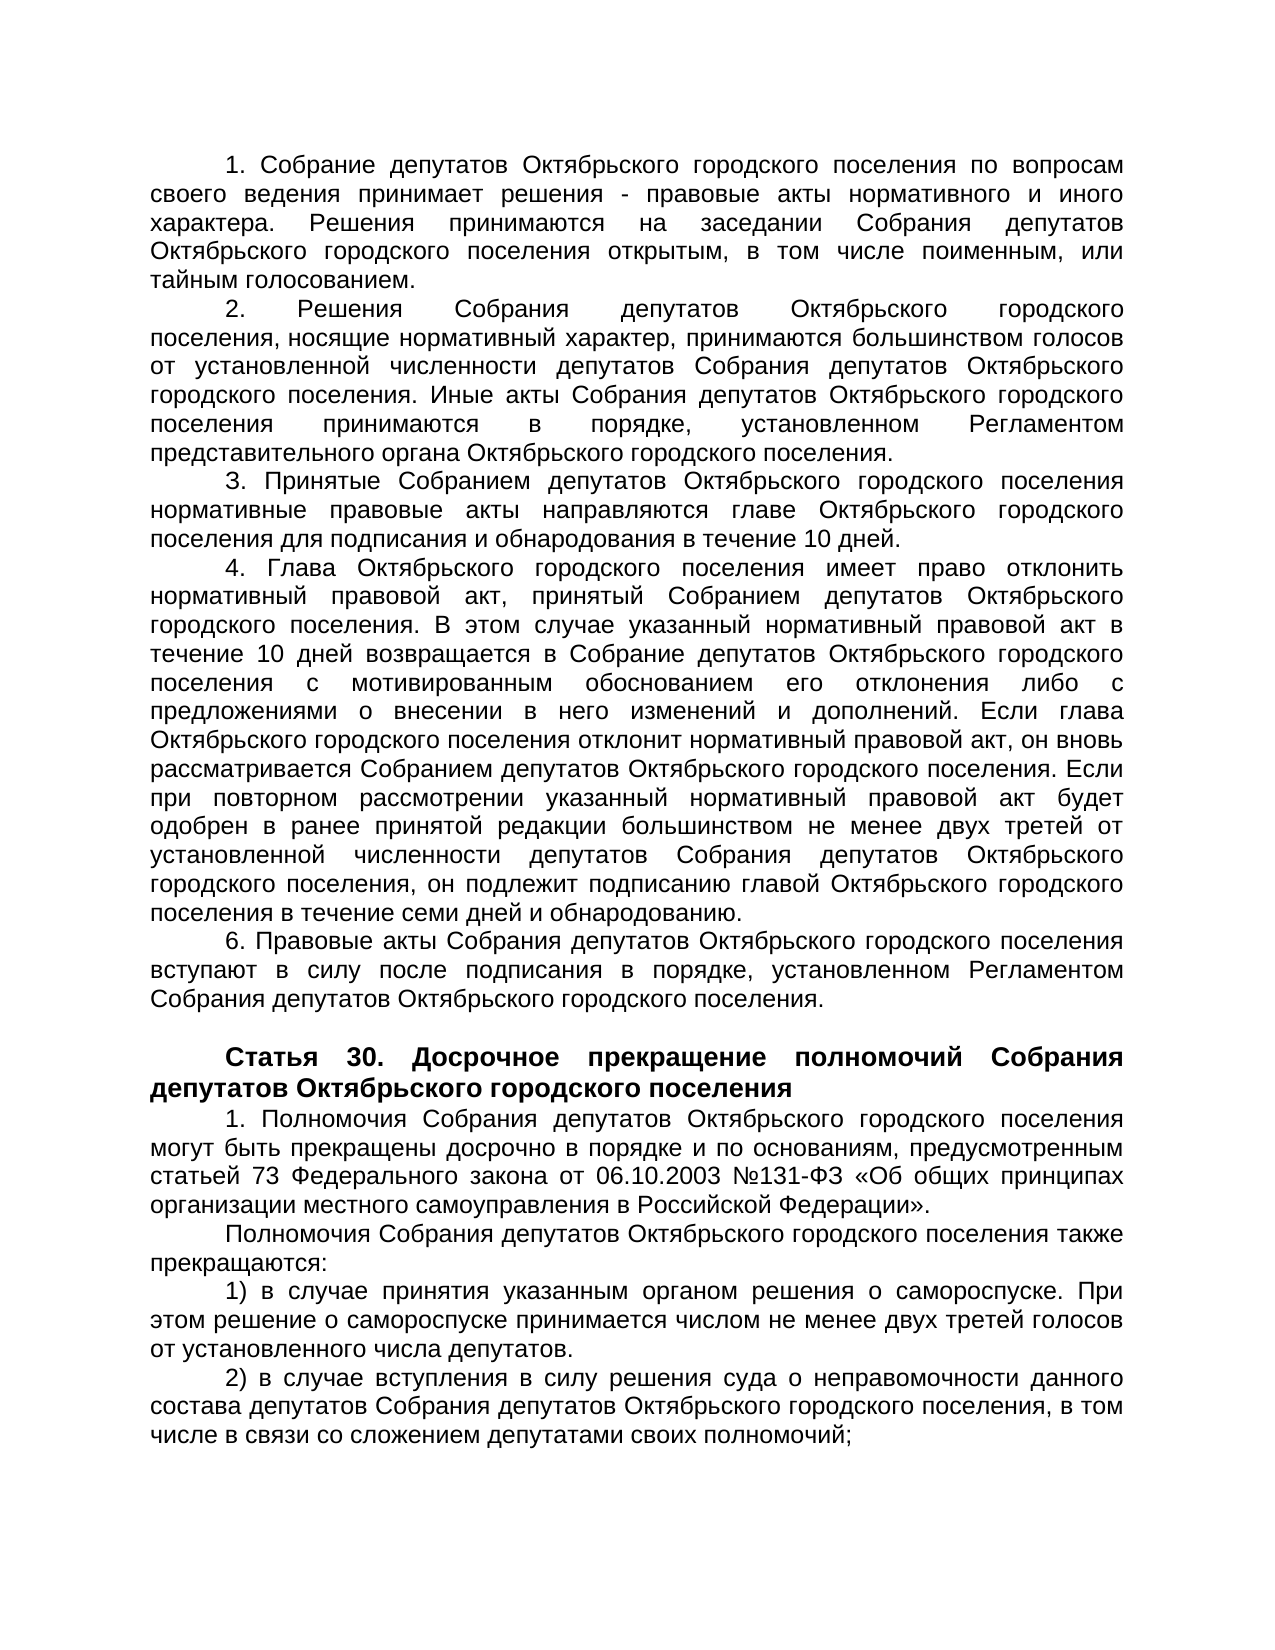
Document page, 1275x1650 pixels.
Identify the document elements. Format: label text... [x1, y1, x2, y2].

text 2. Решения Собрания депутатов Октябрьского городского поселения, носящие нормативный характер, принимаются большинством голосов от установленной численности депутатов Собрания депутатов Октябрьского городского поселения. Иные акты Собрания депутатов Октябрьского городского поселения принимаются в порядке, установленном Регламентом представительного органа Октябрьского городского поселения. [150, 294, 1125, 466]
text З. Принятые Собранием депутатов Октябрьского городского поселения нормативные правовые акты направляются главе Октябрьского городского поселения для подписания и обнародования в течение 10 дней. [150, 466, 1125, 552]
text Полномочия Собрания депутатов Октябрьского городского поселения также прекращаются: [150, 1219, 1125, 1276]
text 1. Полномочия Собрания депутатов Октябрьского городского поселения могут быть прекращены досрочно в порядке и по основаниям, предусмотренным статьей 73 Федерального закона от 06.10.2003 №131-ФЗ «Об общих принципах организации местного самоуправления в Российской Федерации». [150, 1104, 1125, 1219]
text 1) в случае принятия указанным органом решения о самороспуске. При этом решение о самороспуске принимается числом не менее двух третей голосов от установленного числа депутатов. [150, 1276, 1125, 1362]
text 1. Собрание депутатов Октябрьского городского поселения по вопросам своего ведения принимает решения - правовые акты нормативного и иного характера. Решения принимаются на заседании Собрания депутатов Октябрьского городского поселения открытым, в том числе поименным, или тайным голосованием. [150, 150, 1125, 294]
text 6. Правовые акты Собрания депутатов Октябрьского городского поселения вступают в силу после подписания в порядке, установленном Регламентом Собрания депутатов Октябрьского городского поселения. [150, 926, 1125, 1012]
text 4. Глава Октябрьского городского поселения имеет право отклонить нормативный правовой акт, принятый Собранием депутатов Октябрьского городского поселения. В этом случае указанный нормативный правовой акт в течение 10 дней возвращается в Собрание депутатов Октябрьского городского поселения с мотивированным обоснованием его отклонения либо с предложениями о внесении в него изменений и дополнений. Если глава Октябрьского городского поселения отклонит нормативный правовой акт, он вновь рассматривается Собранием депутатов Октябрьского городского поселения. Если при повторном рассмотрении указанный нормативный правовой акт будет одобрен в ранее принятой редакции большинством не менее двух третей от установленной численности депутатов Собрания депутатов Октябрьского городского поселения, он подлежит подписанию главой Октябрьского городского поселения в течение семи дней и обнародованию. [150, 552, 1125, 926]
text 2) в случае вступления в силу решения суда о неправомочности данного состава депутатов Собрания депутатов Октябрьского городского поселения, в том числе в связи со сложением депутатами своих полномочий; [150, 1362, 1125, 1449]
text Статья 30. Досрочное прекращение полномочий Собрания депутатов Октябрьского городского поселения [150, 1041, 1125, 1104]
